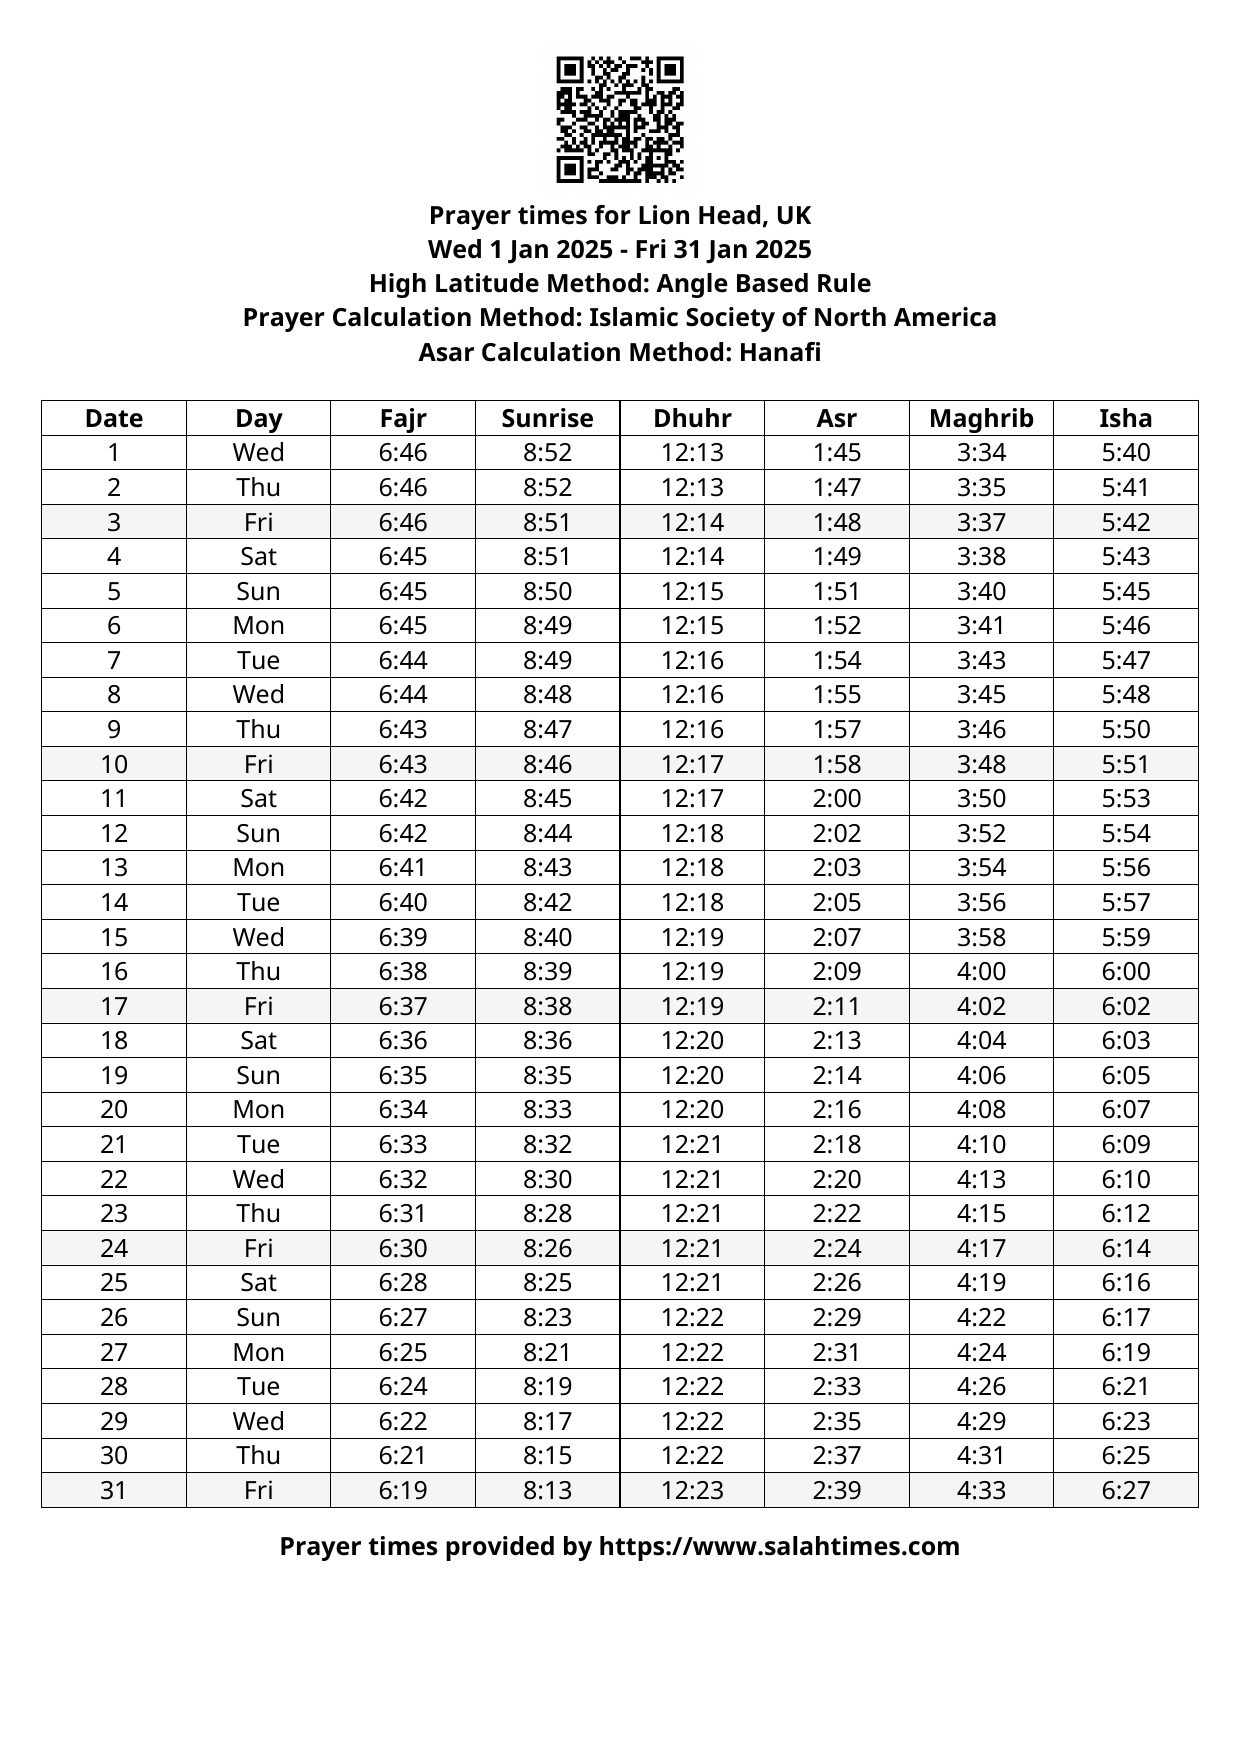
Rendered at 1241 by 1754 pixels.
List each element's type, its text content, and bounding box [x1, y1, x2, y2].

text Asar Calculation Method: Hanafi [42, 334, 1198, 368]
table_cell 17 [42, 989, 186, 1022]
table_cell 12:20 [621, 1024, 764, 1057]
table_header Maghrib [910, 401, 1053, 434]
table_cell 4:19 [910, 1266, 1053, 1299]
table_cell 3:34 [910, 436, 1053, 469]
table_cell 4:02 [910, 989, 1053, 1022]
table_cell 2:02 [765, 816, 909, 849]
table_cell Tue [187, 1369, 330, 1403]
table_cell 5:48 [1054, 678, 1198, 711]
table_cell 2:16 [765, 1093, 909, 1126]
table_cell 5:54 [1054, 816, 1198, 849]
table_cell Thu [187, 1439, 330, 1472]
table_cell 5:45 [1054, 574, 1198, 607]
table_cell 6:40 [331, 885, 475, 919]
table_cell 12:18 [621, 851, 764, 884]
table_cell 6:33 [331, 1127, 475, 1161]
table_cell 6:03 [1054, 1024, 1198, 1057]
table_cell 6:12 [1054, 1196, 1198, 1230]
table_cell 6:37 [331, 989, 475, 1022]
table_cell 2:31 [765, 1335, 909, 1368]
table_cell 4:33 [910, 1473, 1053, 1507]
text Wed 1 Jan 2025 - Fri 31 Jan 2025 [42, 232, 1198, 266]
table_cell 8:30 [476, 1162, 619, 1195]
table_cell 3:45 [910, 678, 1053, 711]
table_cell 26 [42, 1300, 186, 1334]
table_cell 6:45 [331, 574, 475, 607]
table_cell 1:55 [765, 678, 909, 711]
table_cell 4:06 [910, 1058, 1053, 1092]
table_cell 6:24 [331, 1369, 475, 1403]
table_cell 6:34 [331, 1093, 475, 1126]
picture [542, 41, 699, 198]
table_cell 27 [42, 1335, 186, 1368]
table_cell 8:33 [476, 1093, 619, 1126]
table_cell 6:07 [1054, 1093, 1198, 1126]
table_cell 8:45 [476, 781, 619, 815]
table_cell 4:17 [910, 1231, 1053, 1264]
table_cell 6:32 [331, 1162, 475, 1195]
table_header Dhuhr [621, 401, 764, 434]
table_header Fajr [331, 401, 475, 434]
table_cell 3:35 [910, 470, 1053, 504]
table_cell 12:13 [621, 436, 764, 469]
table_cell 12:15 [621, 609, 764, 642]
table_cell 8:43 [476, 851, 619, 884]
table_cell 6:22 [331, 1404, 475, 1437]
table_cell 8:32 [476, 1127, 619, 1161]
table_cell 6:39 [331, 920, 475, 953]
table_cell 3:58 [910, 920, 1053, 953]
table_cell 2:00 [765, 781, 909, 815]
table_cell 4:29 [910, 1404, 1053, 1437]
table_cell 8:47 [476, 712, 619, 746]
table_cell 2:20 [765, 1162, 909, 1195]
table_cell Mon [187, 1093, 330, 1126]
table_cell 12:20 [621, 1058, 764, 1092]
table_cell 24 [42, 1231, 186, 1264]
table_cell Tue [187, 643, 330, 677]
table_cell 4:15 [910, 1196, 1053, 1230]
table_cell Fri [187, 747, 330, 780]
table_cell 13 [42, 851, 186, 884]
table_cell 5:57 [1054, 885, 1198, 919]
table_cell Wed [187, 1404, 330, 1437]
table_cell 6:23 [1054, 1404, 1198, 1437]
table_cell 6:28 [331, 1266, 475, 1299]
table_cell 6:10 [1054, 1162, 1198, 1195]
table_cell 2:26 [765, 1266, 909, 1299]
table_cell Thu [187, 954, 330, 988]
table_cell 4:13 [910, 1162, 1053, 1195]
table_cell 6:43 [331, 747, 475, 780]
table_cell 4:08 [910, 1093, 1053, 1126]
table_cell 12:16 [621, 712, 764, 746]
table_cell 8:52 [476, 470, 619, 504]
table_cell 6:30 [331, 1231, 475, 1264]
table_cell 12:19 [621, 920, 764, 953]
table_cell Sat [187, 1024, 330, 1057]
table_cell Sun [187, 816, 330, 849]
table_cell 6:36 [331, 1024, 475, 1057]
table_cell 8:15 [476, 1439, 619, 1472]
text Prayer times for Lion Head, UK [42, 198, 1198, 232]
table_cell 2:22 [765, 1196, 909, 1230]
table_cell Sat [187, 539, 330, 573]
table_cell 12:21 [621, 1127, 764, 1161]
table_cell 23 [42, 1196, 186, 1230]
table_cell 3:43 [910, 643, 1053, 677]
table_cell 6:14 [1054, 1231, 1198, 1264]
table_cell Thu [187, 712, 330, 746]
table_cell 25 [42, 1266, 186, 1299]
table_cell 1:54 [765, 643, 909, 677]
table_cell 8:36 [476, 1024, 619, 1057]
table_cell 12:20 [621, 1093, 764, 1126]
table_cell 5:40 [1054, 436, 1198, 469]
table_cell 3:37 [910, 505, 1053, 538]
table_cell Wed [187, 1162, 330, 1195]
table_cell 6:31 [331, 1196, 475, 1230]
table_cell 1:47 [765, 470, 909, 504]
table_cell Sun [187, 574, 330, 607]
table_cell 10 [42, 747, 186, 780]
table_cell Tue [187, 1127, 330, 1161]
table_cell 1:45 [765, 436, 909, 469]
table_cell 30 [42, 1439, 186, 1472]
table_cell 6:27 [1054, 1473, 1198, 1507]
table_cell 2:03 [765, 851, 909, 884]
table_cell 8:35 [476, 1058, 619, 1092]
table_cell 6:46 [331, 505, 475, 538]
table_cell 3:54 [910, 851, 1053, 884]
table_cell 6:25 [331, 1335, 475, 1368]
table_cell 6:44 [331, 643, 475, 677]
table_cell 4:00 [910, 954, 1053, 988]
table_cell 3:40 [910, 574, 1053, 607]
table_cell 12:14 [621, 539, 764, 573]
table_cell 6:19 [1054, 1335, 1198, 1368]
table_cell 21 [42, 1127, 186, 1161]
table_cell 12:17 [621, 747, 764, 780]
table_header Day [187, 401, 330, 434]
table_cell 8:38 [476, 989, 619, 1022]
table_cell 8:19 [476, 1369, 619, 1403]
table_cell 5:43 [1054, 539, 1198, 573]
table_cell 12:21 [621, 1162, 764, 1195]
table_cell 8:46 [476, 747, 619, 780]
table_cell Fri [187, 989, 330, 1022]
table_cell 5 [42, 574, 186, 607]
table_cell 1:52 [765, 609, 909, 642]
table_cell 12:13 [621, 470, 764, 504]
table_cell 5:41 [1054, 470, 1198, 504]
table_cell 2:37 [765, 1439, 909, 1472]
text High Latitude Method: Angle Based Rule [42, 266, 1198, 300]
table_cell 2:29 [765, 1300, 909, 1334]
table_cell 8:17 [476, 1404, 619, 1437]
table_cell 6:45 [331, 539, 475, 573]
table_cell 6:35 [331, 1058, 475, 1092]
table_cell 12:22 [621, 1404, 764, 1437]
table_cell 6:46 [331, 470, 475, 504]
table_cell 4:22 [910, 1300, 1053, 1334]
table_cell Fri [187, 1473, 330, 1507]
table_cell 8:44 [476, 816, 619, 849]
table_cell 8:21 [476, 1335, 619, 1368]
table_cell 1 [42, 436, 186, 469]
table_cell 2 [42, 470, 186, 504]
table_cell 12:23 [621, 1473, 764, 1507]
table_cell 1:58 [765, 747, 909, 780]
table_cell 12:21 [621, 1231, 764, 1264]
table_cell 8:51 [476, 505, 619, 538]
table_cell 6:41 [331, 851, 475, 884]
table_cell 8:51 [476, 539, 619, 573]
table_cell 1:51 [765, 574, 909, 607]
table_cell 8:50 [476, 574, 619, 607]
table_cell 3:48 [910, 747, 1053, 780]
table_cell 3:56 [910, 885, 1053, 919]
table_cell 12:21 [621, 1196, 764, 1230]
table_cell Mon [187, 851, 330, 884]
table_cell 15 [42, 920, 186, 953]
table_cell 5:56 [1054, 851, 1198, 884]
table_cell 6:46 [331, 436, 475, 469]
table_cell Mon [187, 609, 330, 642]
table_cell 6:16 [1054, 1266, 1198, 1299]
table_header Sunrise [476, 401, 619, 434]
table_cell Sat [187, 781, 330, 815]
table_cell 6:43 [331, 712, 475, 746]
table_cell 2:18 [765, 1127, 909, 1161]
table_cell 2:05 [765, 885, 909, 919]
table_cell 12:14 [621, 505, 764, 538]
table_cell 3:41 [910, 609, 1053, 642]
text Prayer Calculation Method: Islamic Society of North America [42, 300, 1198, 334]
table_cell 6:02 [1054, 989, 1198, 1022]
table_cell 6:00 [1054, 954, 1198, 988]
table_cell 3:50 [910, 781, 1053, 815]
table_cell Tue [187, 885, 330, 919]
table_cell Wed [187, 436, 330, 469]
text Prayer times provided by https://www.salahtimes.com [42, 1528, 1198, 1563]
table_cell 3:46 [910, 712, 1053, 746]
table_cell 18 [42, 1024, 186, 1057]
table_cell 3:38 [910, 539, 1053, 573]
table_cell 1:49 [765, 539, 909, 573]
table_cell 12:18 [621, 816, 764, 849]
table_cell 12:19 [621, 954, 764, 988]
table_cell 6:05 [1054, 1058, 1198, 1092]
table_cell 2:35 [765, 1404, 909, 1437]
table_cell 5:59 [1054, 920, 1198, 953]
table_cell 12:16 [621, 643, 764, 677]
table_cell 16 [42, 954, 186, 988]
table_cell 12:15 [621, 574, 764, 607]
table_cell 8:25 [476, 1266, 619, 1299]
table_cell 4 [42, 539, 186, 573]
table_cell 2:07 [765, 920, 909, 953]
table_cell 5:53 [1054, 781, 1198, 815]
table_cell 4:26 [910, 1369, 1053, 1403]
table_header Isha [1054, 401, 1198, 434]
table_cell 8:48 [476, 678, 619, 711]
table_cell 3:52 [910, 816, 1053, 849]
table_cell 3 [42, 505, 186, 538]
table_cell 2:09 [765, 954, 909, 988]
table_cell 2:39 [765, 1473, 909, 1507]
table_cell 6 [42, 609, 186, 642]
table_cell 4:24 [910, 1335, 1053, 1368]
table_cell 8:13 [476, 1473, 619, 1507]
table_cell 6:44 [331, 678, 475, 711]
table_cell Fri [187, 505, 330, 538]
table_cell 5:47 [1054, 643, 1198, 677]
table_cell Thu [187, 470, 330, 504]
table_cell 6:19 [331, 1473, 475, 1507]
table_cell Fri [187, 1231, 330, 1264]
table_cell 22 [42, 1162, 186, 1195]
table_cell 5:46 [1054, 609, 1198, 642]
table_cell 4:04 [910, 1024, 1053, 1057]
table_cell 2:11 [765, 989, 909, 1022]
table_cell 9 [42, 712, 186, 746]
table_cell Mon [187, 1335, 330, 1368]
table_cell 8:49 [476, 609, 619, 642]
table_cell 12:18 [621, 885, 764, 919]
table_cell 29 [42, 1404, 186, 1437]
table_cell 8:52 [476, 436, 619, 469]
table_cell 8:42 [476, 885, 619, 919]
table_cell 6:42 [331, 781, 475, 815]
table_cell 4:10 [910, 1127, 1053, 1161]
table_cell 2:13 [765, 1024, 909, 1057]
table_cell 12:22 [621, 1300, 764, 1334]
table_cell 8:40 [476, 920, 619, 953]
table_cell 2:33 [765, 1369, 909, 1403]
table_cell 6:21 [331, 1439, 475, 1472]
table_cell 14 [42, 885, 186, 919]
table_cell 4:31 [910, 1439, 1053, 1472]
table_cell 19 [42, 1058, 186, 1092]
table_cell 8:26 [476, 1231, 619, 1264]
table_cell Sat [187, 1266, 330, 1299]
table_cell 6:45 [331, 609, 475, 642]
table_cell 12:22 [621, 1439, 764, 1472]
table_header Date [42, 401, 186, 434]
table_cell Wed [187, 920, 330, 953]
table_cell 8:49 [476, 643, 619, 677]
table_cell 31 [42, 1473, 186, 1507]
table_cell 12:19 [621, 989, 764, 1022]
table_cell 8:28 [476, 1196, 619, 1230]
table_cell 5:51 [1054, 747, 1198, 780]
table_cell 12:21 [621, 1266, 764, 1299]
table_cell 6:25 [1054, 1439, 1198, 1472]
table_cell 2:24 [765, 1231, 909, 1264]
table_cell 5:42 [1054, 505, 1198, 538]
table_cell 1:48 [765, 505, 909, 538]
table_cell 5:50 [1054, 712, 1198, 746]
table_cell Sun [187, 1300, 330, 1334]
table_cell 8 [42, 678, 186, 711]
table_cell Thu [187, 1196, 330, 1230]
table_cell 6:38 [331, 954, 475, 988]
table_cell 12:22 [621, 1369, 764, 1403]
table_cell 2:14 [765, 1058, 909, 1092]
table_cell 7 [42, 643, 186, 677]
table_cell 1:57 [765, 712, 909, 746]
table_cell 8:23 [476, 1300, 619, 1334]
table_cell 12 [42, 816, 186, 849]
table_cell 20 [42, 1093, 186, 1126]
table_header Asr [765, 401, 909, 434]
table_cell 11 [42, 781, 186, 815]
table_cell 12:17 [621, 781, 764, 815]
table_cell 6:09 [1054, 1127, 1198, 1161]
table_cell 28 [42, 1369, 186, 1403]
table_cell 12:16 [621, 678, 764, 711]
table_cell Sun [187, 1058, 330, 1092]
table_cell Wed [187, 678, 330, 711]
table_cell 6:17 [1054, 1300, 1198, 1334]
table_cell 6:27 [331, 1300, 475, 1334]
table_cell 6:42 [331, 816, 475, 849]
table_cell 6:21 [1054, 1369, 1198, 1403]
table_cell 12:22 [621, 1335, 764, 1368]
table_cell 8:39 [476, 954, 619, 988]
